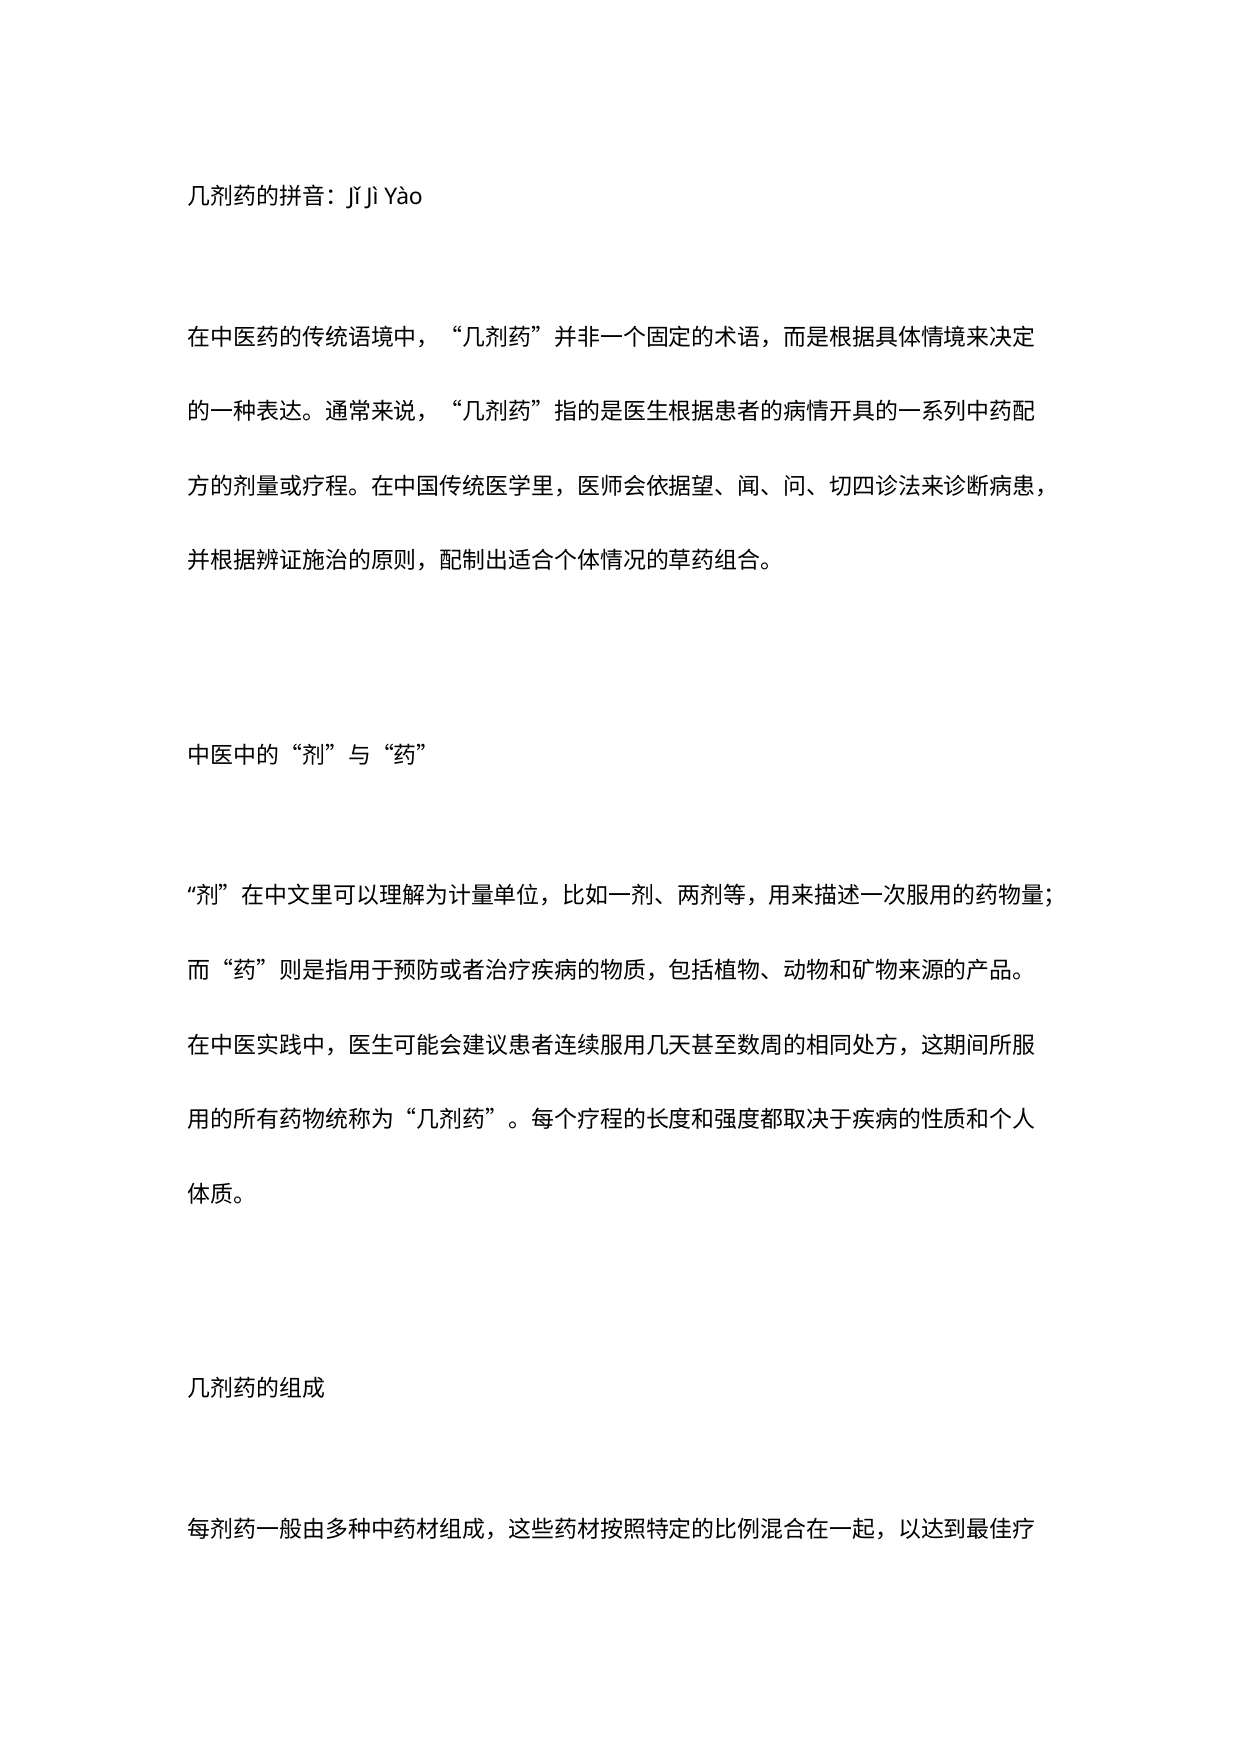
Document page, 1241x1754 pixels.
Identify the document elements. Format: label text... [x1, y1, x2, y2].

text 几剂药的拼音：Jǐ Jì Yào [187, 162, 1053, 227]
text 几剂药的组成 [187, 1354, 1053, 1419]
text 中医中的“剂”与“药” [187, 721, 1053, 786]
text 在中医药的传统语境中，“几剂药”并非一个固定的术语，而是根据具体情境来决定的一种表达。通常来说，“几剂药”指的是医生根据患者的病情开具的一系列中药配方的剂量或疗程。在中国传统医学里，医师会依据望、闻、问、切四诊法来诊断病患，并根据辨证施治的原则，配制出适合个体情况的草药组合。 [187, 302, 1053, 592]
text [187, 1495, 1053, 1560]
text “剂”在中文里可以理解为计量单位，比如一剂、两剂等，用来描述一次服用的药物量；而“药”则是指用于预防或者治疗疾病的物质，包括植物、动物和矿物来源的产品。在中医实践中，医生可能会建议患者连续服用几天甚至数周的相同处方，这期间所服用的所有药物统称为“几剂药”。每个疗程的长度和强度都取决于疾病的性质和个人体质。 [187, 861, 1053, 1225]
